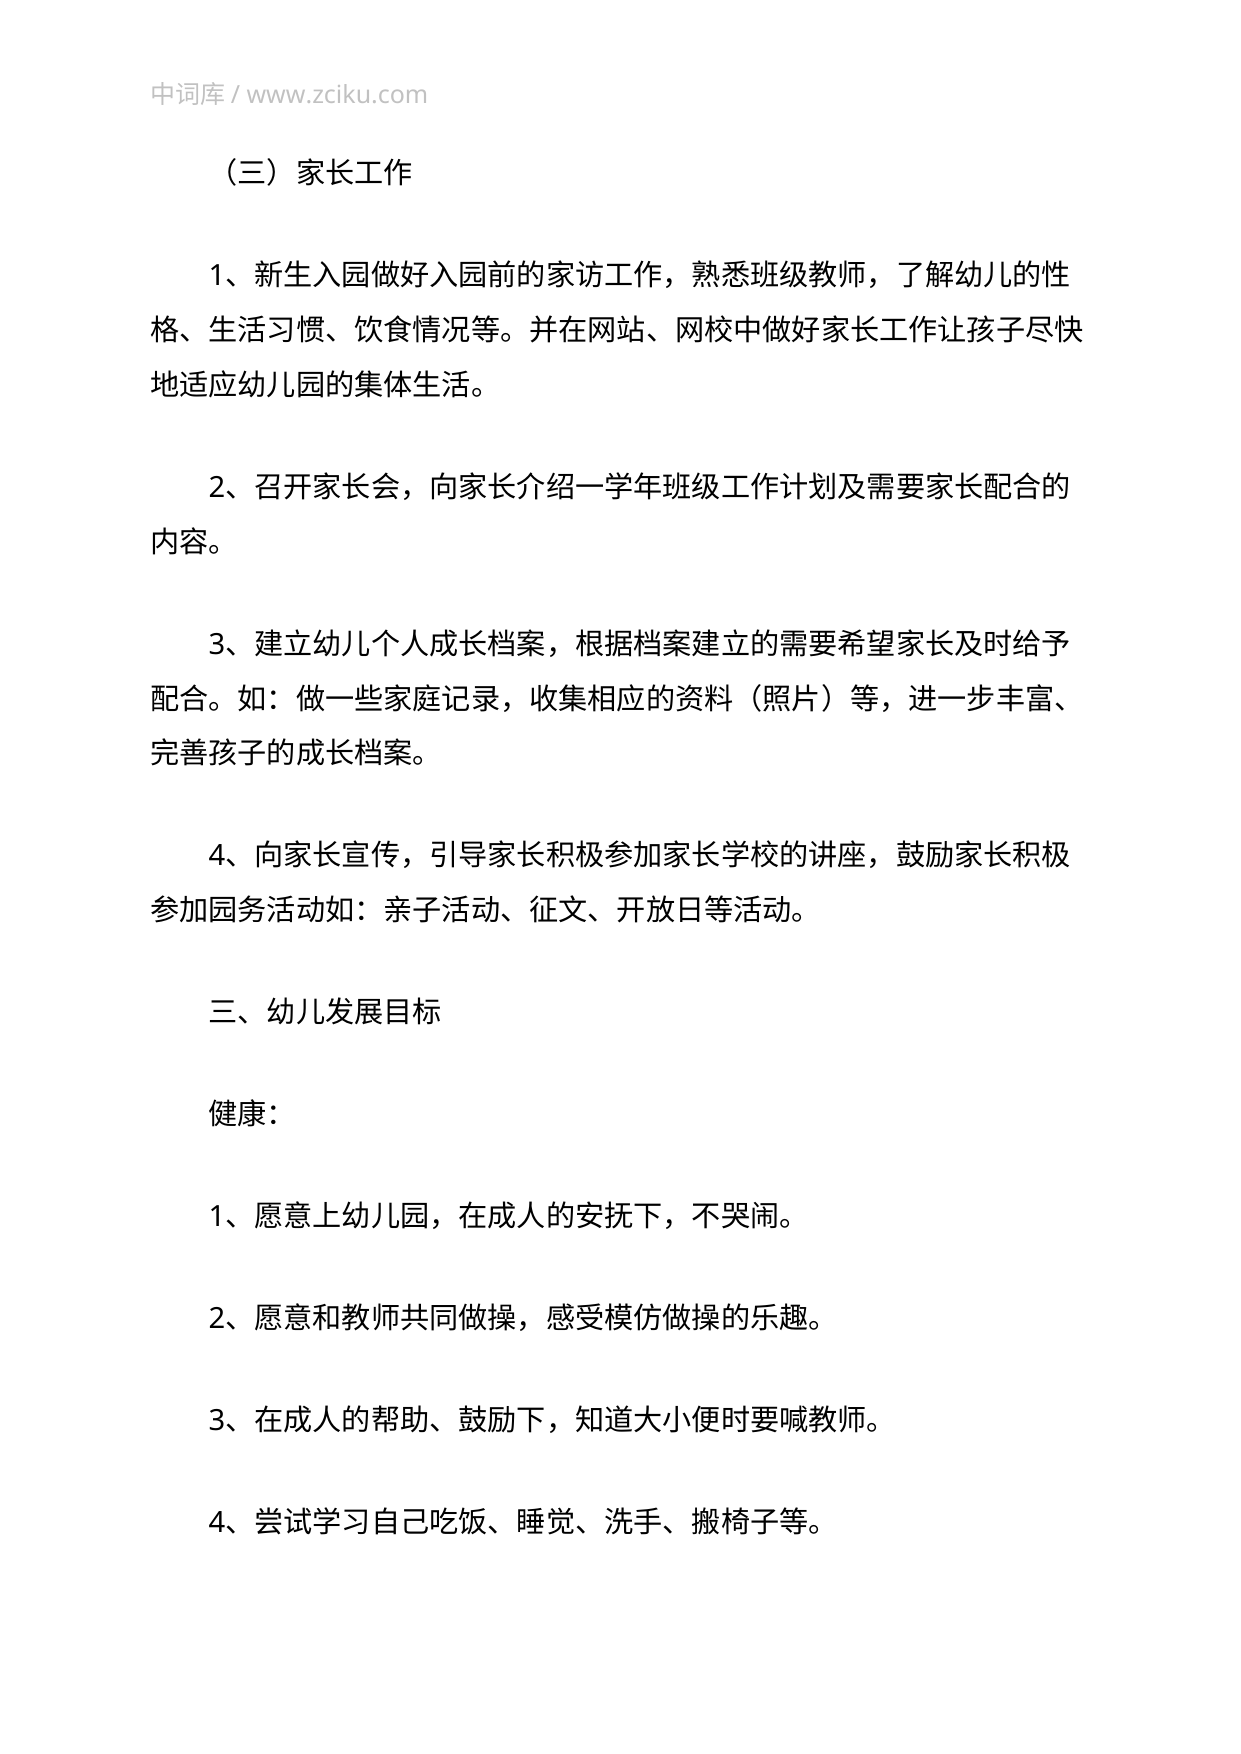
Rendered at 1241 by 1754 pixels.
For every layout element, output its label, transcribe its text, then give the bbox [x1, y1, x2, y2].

text 1、愿意上幼儿园，在成人的安抚下，不哭闹。 [150, 1192, 1090, 1234]
text 1、新生入园做好入园前的家访工作，熟悉班级教师，了解幼儿的性格、生活习惯、饮食情况等。并在网站、网校中做好家长工作让孩子尽快地适应幼儿园的集体生活。 [150, 252, 1090, 404]
text 4、向家长宣传，引导家长积极参加家长学校的讲座，鼓励家长积极参加园务活动如：亲子活动、征文、开放日等活动。 [150, 832, 1090, 929]
text 2、愿意和教师共同做操，感受模仿做操的乐趣。 [150, 1294, 1090, 1337]
text （三）家长工作 [150, 150, 1090, 192]
text 2、召开家长会，向家长介绍一学年班级工作计划及需要家长配合的内容。 [150, 463, 1090, 561]
text 3、在成人的帮助、鼓励下，知道大小便时要喊教师。 [150, 1396, 1090, 1438]
text 健康： [150, 1090, 1090, 1133]
text 4、尝试学习自己吃饭、睡觉、洗手、搬椅子等。 [150, 1498, 1090, 1541]
text 3、建立幼儿个人成长档案，根据档案建立的需要希望家长及时给予配合。如：做一些家庭记录，收集相应的资料（照片）等，进一步丰富、完善孩子的成长档案。 [150, 620, 1090, 772]
text 三、幼儿发展目标 [150, 989, 1090, 1031]
